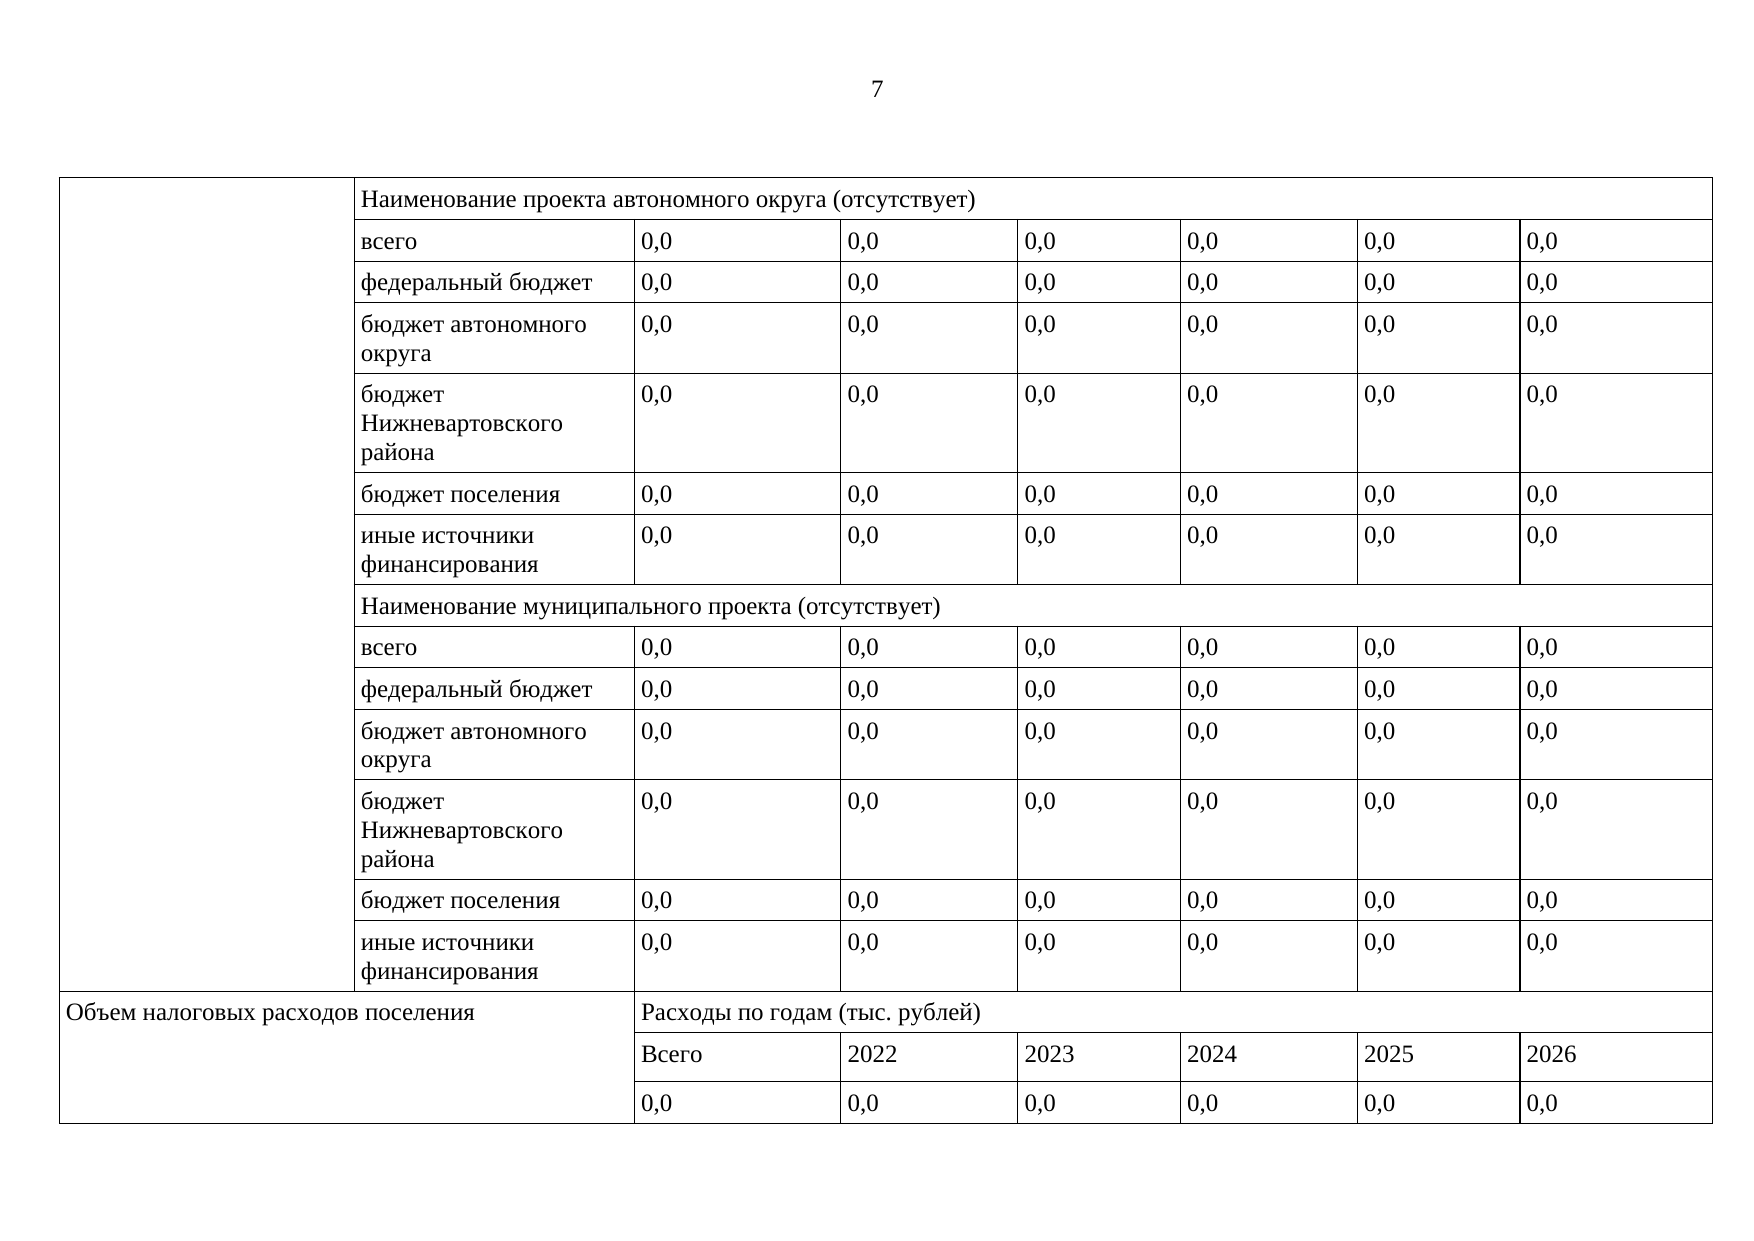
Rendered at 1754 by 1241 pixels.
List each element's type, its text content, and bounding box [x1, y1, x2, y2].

table_cell 0,0 [1358, 374, 1519, 472]
table_cell 0,0 [1521, 780, 1712, 878]
table_cell 0,0 [1018, 880, 1180, 920]
table_cell 0,0 [635, 880, 840, 920]
table_cell 0,0 [1018, 627, 1180, 667]
table_cell 0,0 [1358, 220, 1519, 261]
table_cell 0,0 [1521, 515, 1712, 584]
table_cell 0,0 [1521, 880, 1712, 920]
table_cell 0,0 [1358, 627, 1519, 667]
table_cell 0,0 [635, 374, 840, 472]
table_cell 2026 [1521, 1033, 1712, 1081]
table_cell 0,0 [1358, 303, 1519, 373]
table_cell всего [355, 627, 634, 667]
table_cell 0,0 [635, 262, 840, 302]
table_cell 0,0 [1358, 780, 1519, 878]
table_cell 2022 [841, 1033, 1017, 1081]
table_cell 2025 [1358, 1033, 1519, 1081]
table_cell бюджет поселения [355, 473, 634, 513]
table_cell 0,0 [635, 780, 840, 878]
table_cell 0,0 [635, 710, 840, 779]
table_cell 0,0 [1181, 880, 1357, 920]
table_cell 0,0 [1358, 515, 1519, 584]
table_cell 0,0 [1181, 374, 1357, 472]
table_cell 0,0 [1018, 262, 1180, 302]
table_cell всего [355, 220, 634, 261]
table_cell 0,0 [1181, 303, 1357, 373]
table_cell Наименование проекта автономного округа (отсутствует) [355, 178, 1712, 219]
table_cell Расходы по годам (тыс. рублей) [635, 992, 1712, 1032]
table_cell 0,0 [841, 921, 1017, 991]
table_cell 0,0 [635, 668, 840, 709]
table_cell 0,0 [1181, 473, 1357, 513]
table_cell 0,0 [1181, 780, 1357, 878]
table_cell 0,0 [1358, 262, 1519, 302]
table_cell 0,0 [635, 303, 840, 373]
table_cell 0,0 [1181, 710, 1357, 779]
table_cell 0,0 [1181, 262, 1357, 302]
table_cell 0,0 [841, 262, 1017, 302]
table_cell 0,0 [1521, 374, 1712, 472]
table_cell 0,0 [841, 880, 1017, 920]
table_cell 0,0 [1521, 1082, 1712, 1123]
table_cell Наименование муниципального проекта (отсутствует) [355, 585, 1712, 626]
table_cell 0,0 [841, 303, 1017, 373]
table_cell 0,0 [841, 780, 1017, 878]
table_cell 0,0 [1358, 921, 1519, 991]
table_cell 0,0 [1521, 473, 1712, 513]
table_cell 0,0 [1358, 668, 1519, 709]
table_cell 0,0 [1521, 668, 1712, 709]
table_cell бюджет автономного округа [355, 303, 634, 373]
table_cell федеральный бюджет [355, 668, 634, 709]
table_cell 0,0 [841, 515, 1017, 584]
table_cell 0,0 [1521, 262, 1712, 302]
table_cell 0,0 [1018, 921, 1180, 991]
table_cell федеральный бюджет [355, 262, 634, 302]
table_cell бюджет поселения [355, 880, 634, 920]
table_cell Всего [635, 1033, 840, 1081]
table_cell 0,0 [1018, 668, 1180, 709]
table_cell 0,0 [1018, 515, 1180, 584]
table_cell 0,0 [635, 515, 840, 584]
table_cell иные источники финансирования [355, 921, 634, 991]
table_cell 0,0 [1358, 473, 1519, 513]
table_cell 0,0 [635, 473, 840, 513]
table_cell 0,0 [1181, 627, 1357, 667]
table_cell 0,0 [1018, 710, 1180, 779]
table_cell бюджет автономного округа [355, 710, 634, 779]
table_cell 0,0 [1018, 220, 1180, 261]
table_cell 0,0 [635, 220, 840, 261]
table_cell 0,0 [1181, 921, 1357, 991]
table_cell бюджет Нижневартовского района [355, 374, 634, 472]
table_cell 0,0 [1181, 1082, 1357, 1123]
table_cell 0,0 [841, 374, 1017, 472]
table_cell 0,0 [1521, 627, 1712, 667]
table_cell 0,0 [1018, 473, 1180, 513]
table_cell Объем налоговых расходов поселения [60, 992, 634, 1123]
table_cell 0,0 [841, 1082, 1017, 1123]
table_cell 2024 [1181, 1033, 1357, 1081]
table_cell 0,0 [1181, 220, 1357, 261]
table_cell 0,0 [1521, 710, 1712, 779]
table_cell бюджет Нижневартовского района [355, 780, 634, 878]
table_cell 0,0 [1018, 303, 1180, 373]
table_cell 0,0 [1521, 303, 1712, 373]
table_cell 0,0 [841, 473, 1017, 513]
table_cell 0,0 [1521, 921, 1712, 991]
table_cell 0,0 [1521, 220, 1712, 261]
table_cell 0,0 [1358, 880, 1519, 920]
table_cell 0,0 [1018, 1082, 1180, 1123]
table_cell 0,0 [841, 668, 1017, 709]
table_cell 0,0 [841, 220, 1017, 261]
table_cell 0,0 [1018, 374, 1180, 472]
table_cell 0,0 [1358, 1082, 1519, 1123]
table_cell иные источники финансирования [355, 515, 634, 584]
table_cell 0,0 [1181, 515, 1357, 584]
table_cell 0,0 [635, 921, 840, 991]
table_cell 0,0 [841, 710, 1017, 779]
table_cell 0,0 [1358, 710, 1519, 779]
table_cell 2023 [1018, 1033, 1180, 1081]
table_cell 0,0 [1181, 668, 1357, 709]
table_cell 0,0 [635, 627, 840, 667]
table_cell 0,0 [635, 1082, 840, 1123]
table_cell 0,0 [841, 627, 1017, 667]
table_cell 0,0 [1018, 780, 1180, 878]
